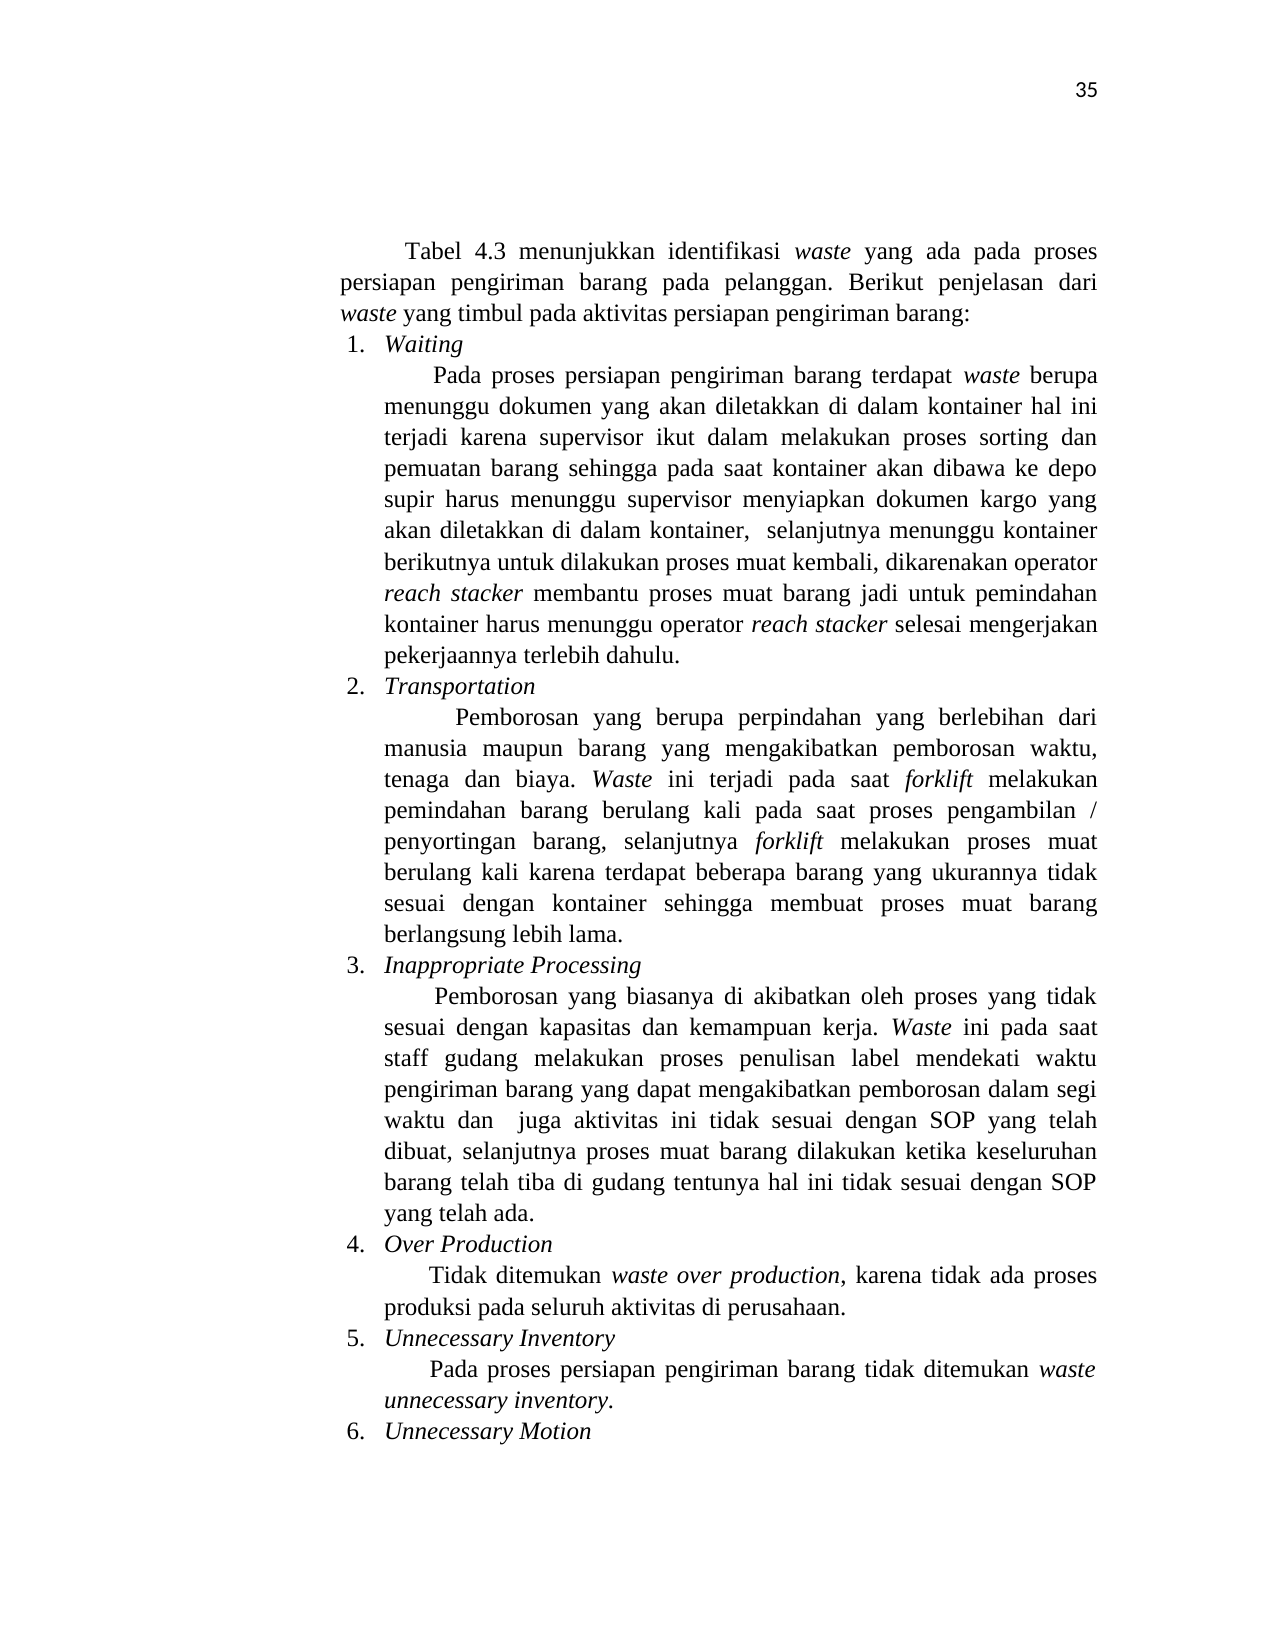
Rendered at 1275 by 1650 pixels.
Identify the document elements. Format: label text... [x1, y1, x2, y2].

text Pemborosan yang berupa perpindahan yang berlebihan dari manusia maupun barang yang mengakibatkan pemborosan waktu, tenaga dan biaya. Waste ini terjadi pada saat forklift melakukan pemindahan barang berulang kali pada saat proses pengambilan / penyortingan barang, selanjutnya forklift melakukan proses muat berulang kali karena terdapat beberapa barang yang ukurannya tidak sesuai dengan kontainer sehingga membuat proses muat barang berlangsung lebih lama. [384, 702, 1098, 948]
list Transportation [346, 671, 1098, 699]
list Inappropriate Processing [346, 950, 1098, 979]
list Pada proses persiapan pengiriman barang tidak ditemukan waste unnecessary inventory. [384, 1354, 1098, 1413]
list Pemborosan yang biasanya di akibatkan oleh proses yang tidak sesuai dengan kapasitas dan kemampuan kerja. Waste ini pada saat staff gudang melakukan proses penulisan label mendekati waktu pengiriman barang yang dapat mengakibatkan pemborosan dalam segi waktu dan juga aktivitas ini tidak sesuai dengan SOP yang telah dibuat, selanjutnya proses muat barang dilakukan ketika keseluruhan barang telah tiba di gudang tentunya hal ini tidak sesuai dengan SOP yang telah ada. [384, 981, 1098, 1227]
list Over Production [346, 1229, 1098, 1258]
text Pada proses persiapan pengiriman barang terdapat waste berupa menunggu dokumen yang akan diletakkan di dalam kontainer hal ini terjadi karena supervisor ikut dalam melakukan proses sorting dan pemuatan barang sehingga pada saat kontainer akan dibawa ke depo supir harus menunggu supervisor menyiapkan dokumen kargo yang akan diletakkan di dalam kontainer, selanjutnya menunggu kontainer berikutnya untuk dilakukan proses muat kembali, dikarenakan operator reach stacker membantu proses muat barang jadi untuk pemindahan kontainer harus menunggu operator reach stacker selesai mengerjakan pekerjaannya terlebih dahulu. [384, 360, 1098, 668]
text Tabel 4.3 menunjukkan identifikasi waste yang ada pada proses persiapan pengiriman barang pada pelanggan. Berikut penjelasan dari waste yang timbul pada aktivitas persiapan pengiriman barang: [340, 236, 1098, 327]
list Waiting [346, 329, 1098, 358]
list Unnecessary Inventory [346, 1323, 1098, 1351]
list Tidak ditemukan waste over production, karena tidak ada proses produksi pada seluruh aktivitas di perusahaan. [384, 1261, 1098, 1320]
list Unnecessary Motion [346, 1416, 1098, 1444]
